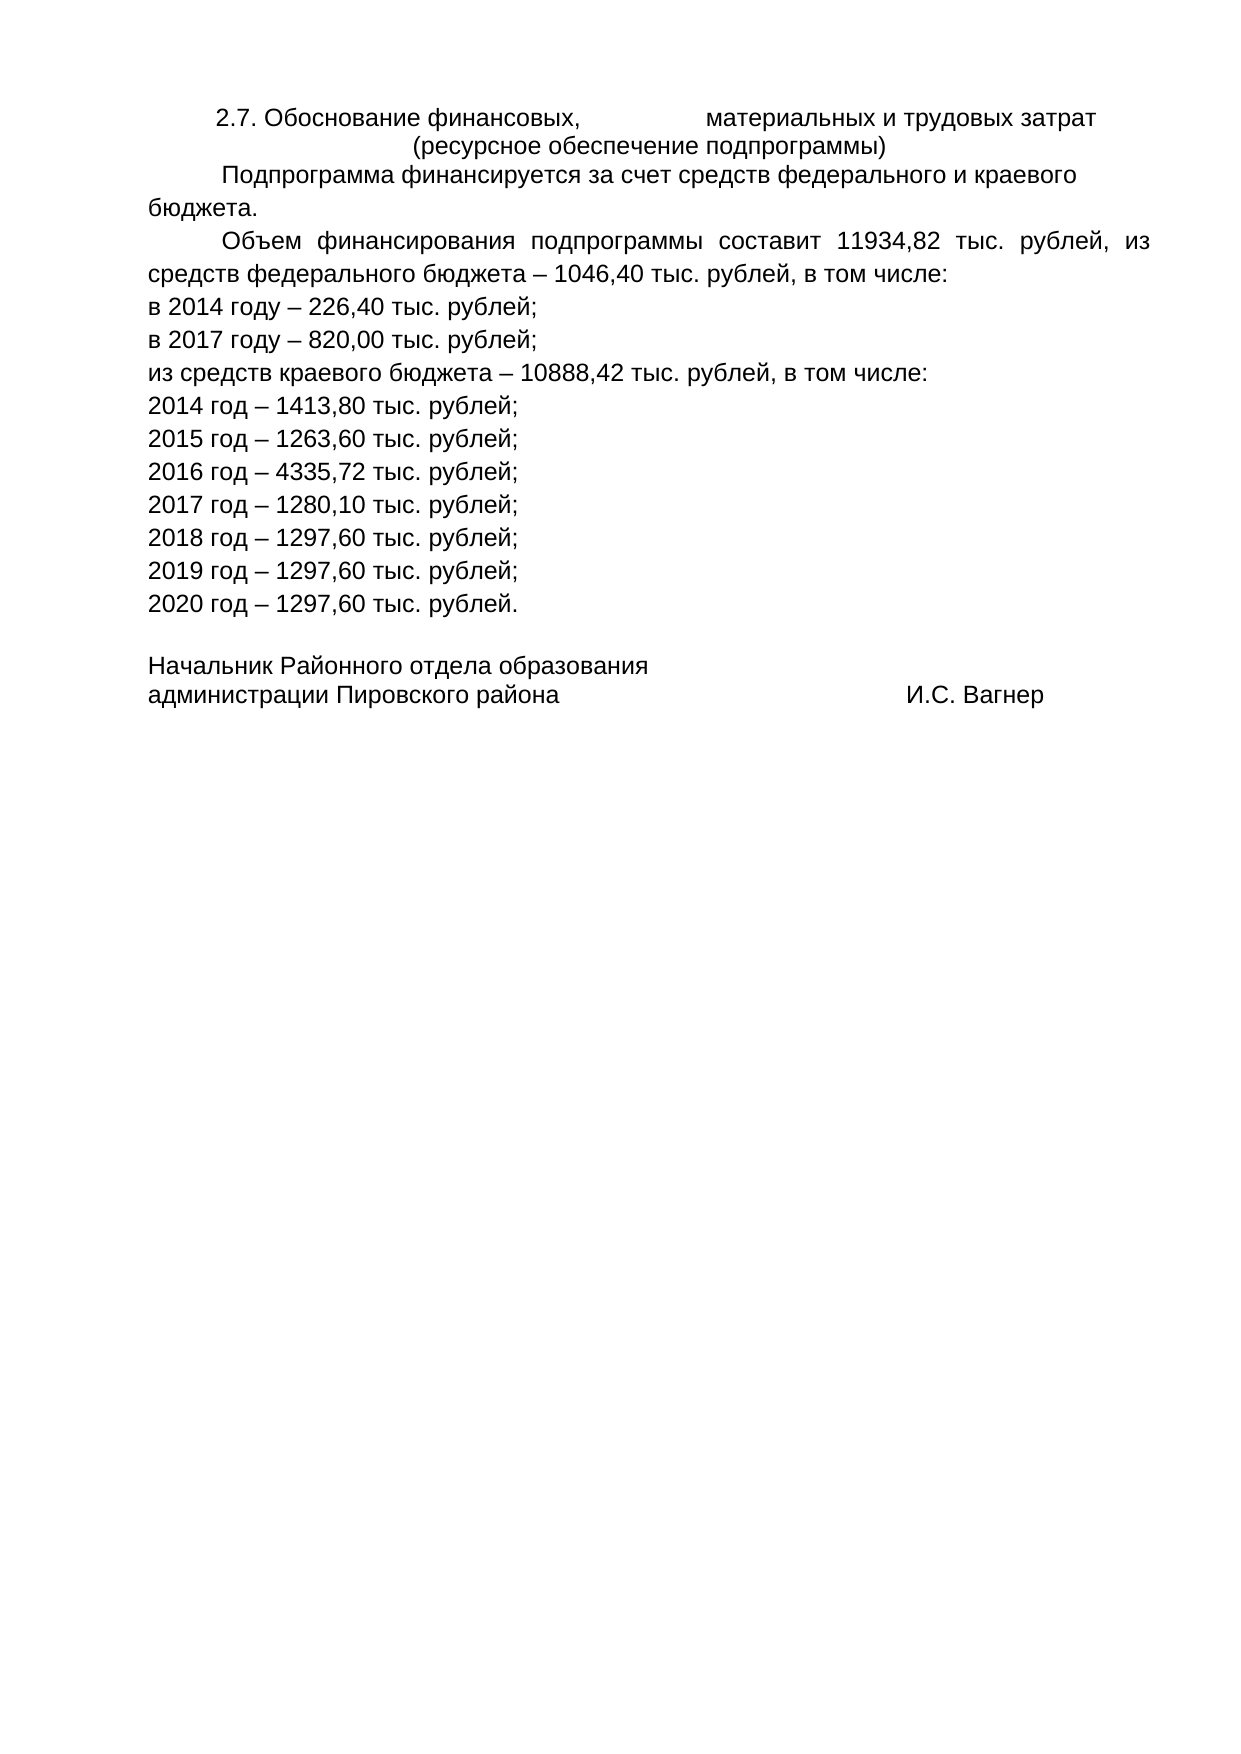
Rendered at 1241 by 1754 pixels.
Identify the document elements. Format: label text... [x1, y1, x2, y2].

text в 2017 году – 820,00 тыс. рублей; [148, 325, 1152, 354]
text в 2014 году – 226,40 тыс. рублей; [148, 292, 1152, 321]
text 2.7. Обоснование финансовых, материальных и трудовых затрат [148, 103, 1152, 131]
text Подпрограмма финансируется за счет средств федерального и краевого бюджета. [148, 160, 1152, 222]
text 2015 год – 1263,60 тыс. рублей; [148, 424, 1152, 453]
text из средств краевого бюджета – 10888,42 тыс. рублей, в том числе: [148, 358, 1152, 387]
text 2016 год – 4335,72 тыс. рублей; [148, 457, 1152, 486]
text администрации Пировского района И.С. Вагнер [148, 680, 1152, 709]
text 2019 год – 1297,60 тыс. рублей; [148, 556, 1152, 585]
text (ресурсное обеспечение подпрограммы) [148, 131, 1152, 160]
text 2014 год – 1413,80 тыс. рублей; [148, 391, 1152, 420]
text 2020 год – 1297,60 тыс. рублей. [148, 589, 1152, 618]
text Начальник Районного отдела образования [148, 651, 1152, 680]
text 2017 год – 1280,10 тыс. рублей; [148, 490, 1152, 519]
text Объем финансирования подпрограммы составит 11934,82 тыс. рублей, из средств федерального бюджета – 1046,40 тыс. рублей, в том числе: [148, 226, 1152, 288]
text 2018 год – 1297,60 тыс. рублей; [148, 523, 1152, 552]
